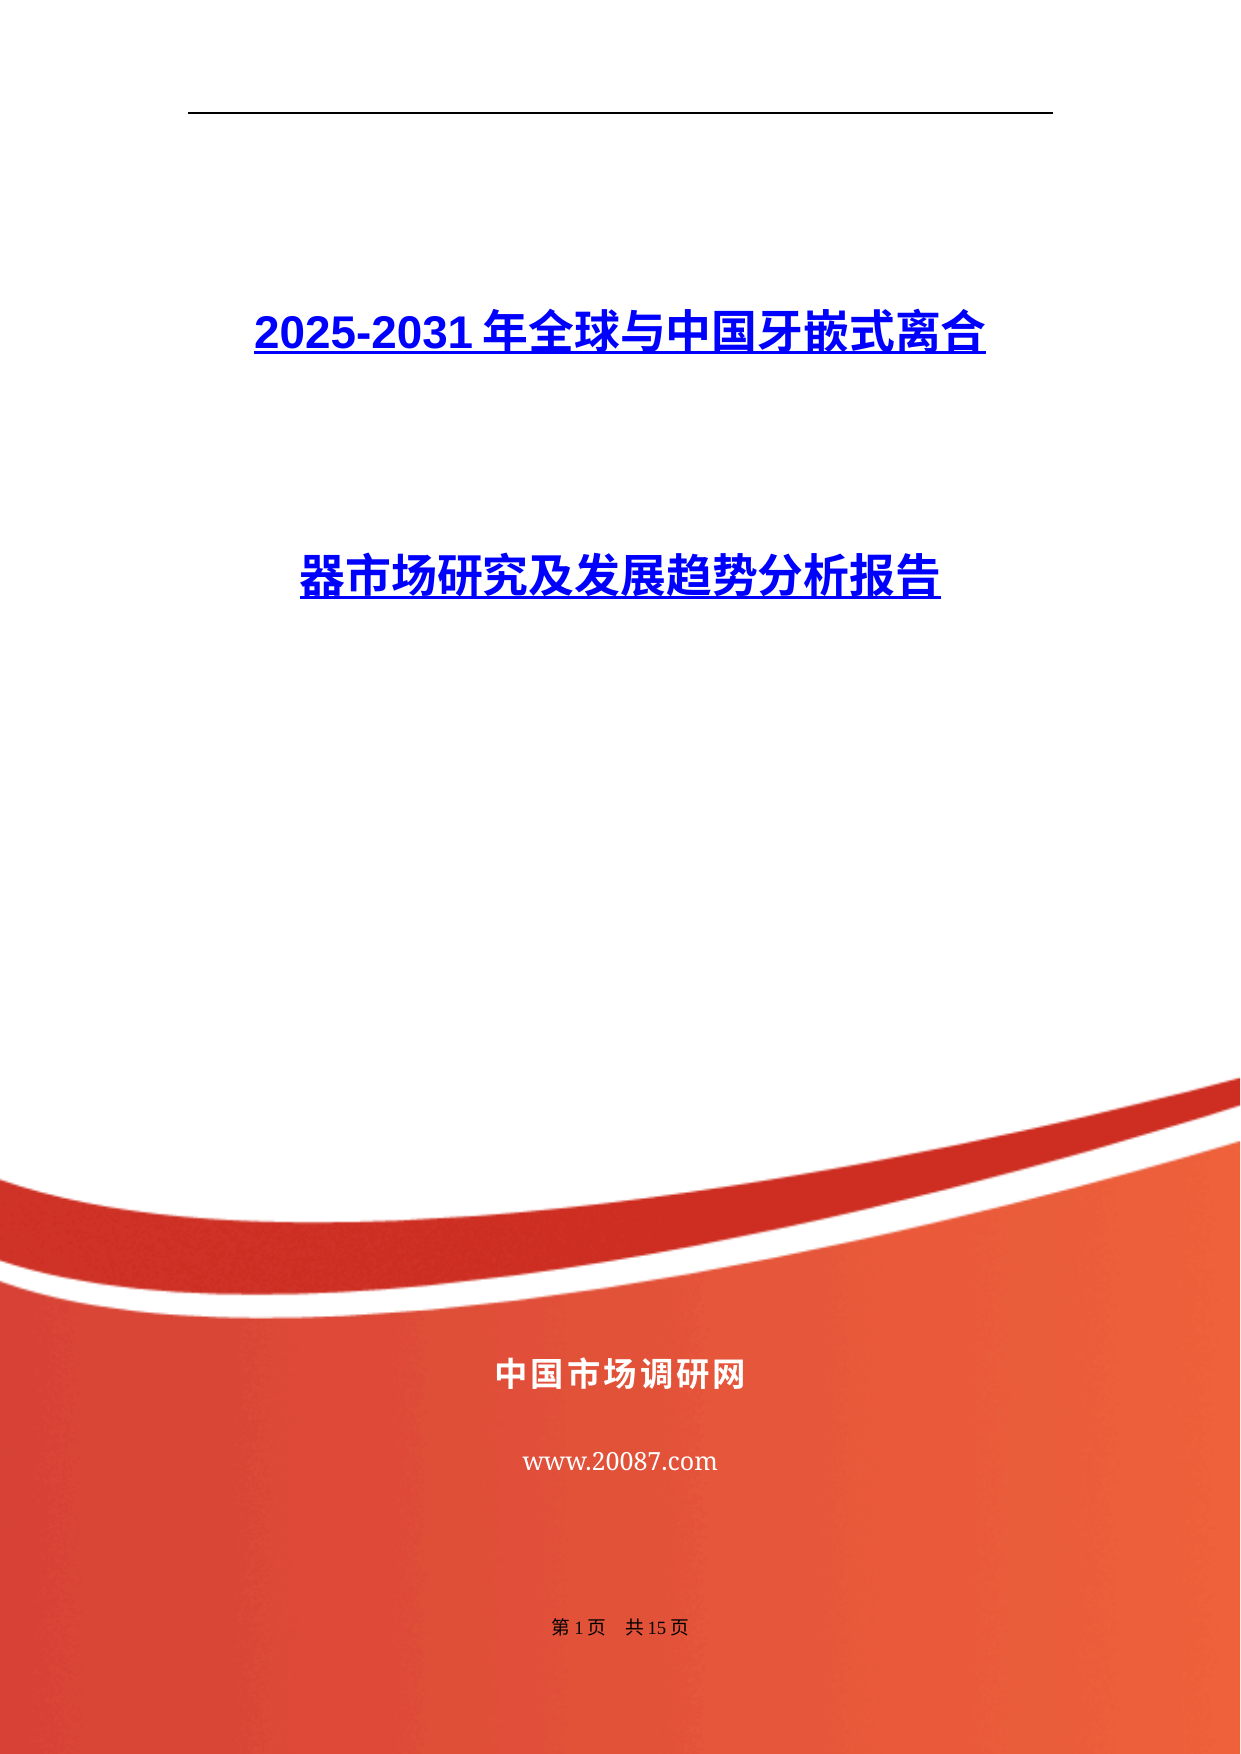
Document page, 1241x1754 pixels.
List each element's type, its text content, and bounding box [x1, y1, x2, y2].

subtitle 中国市场调研网 [187, 1339, 1053, 1404]
picture [0, 1006, 1241, 1754]
text www.20087.com [187, 1428, 1053, 1493]
table_header 2025-2031年全球与中国牙嵌式离合器市场研究及发展趋势分析报告 [188, 207, 1053, 773]
